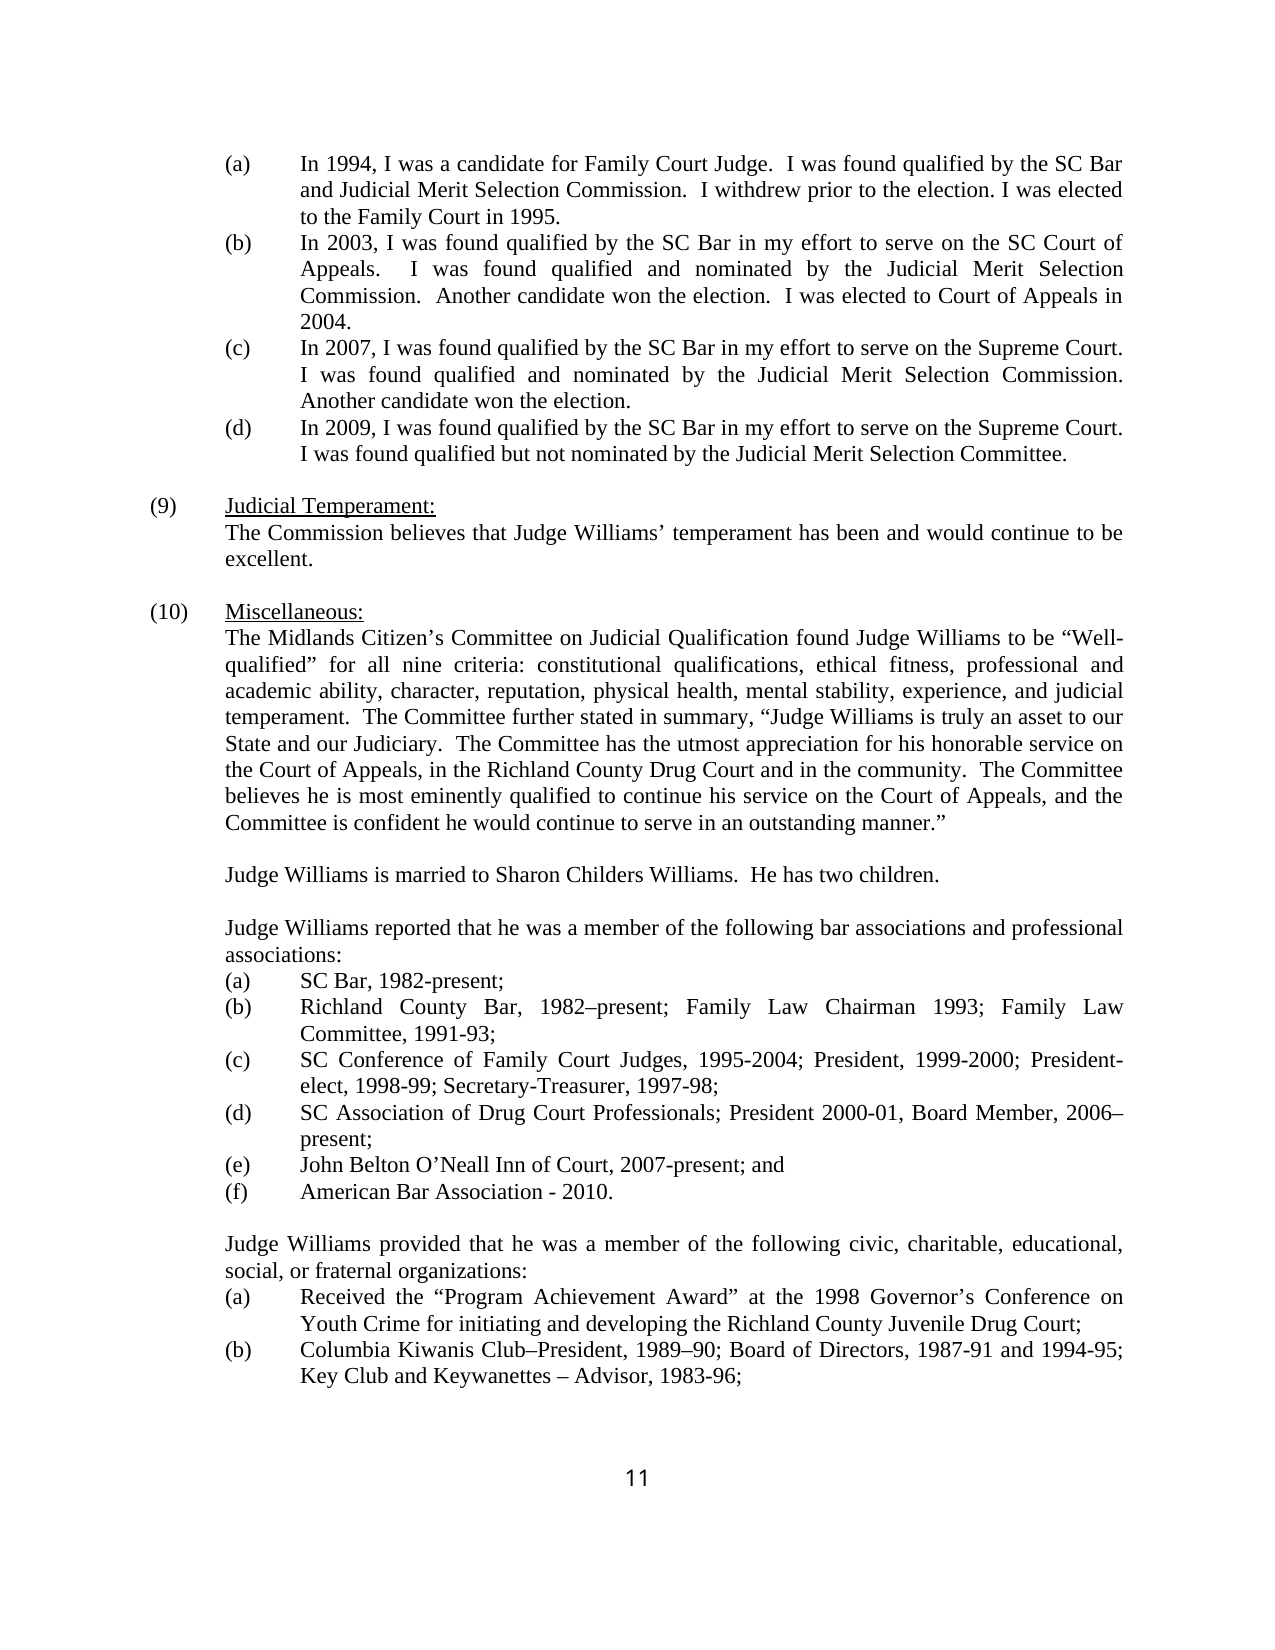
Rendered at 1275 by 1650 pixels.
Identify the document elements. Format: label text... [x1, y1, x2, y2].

text Judge Williams provided that he was a member of the following civic, charitable, educational, social, or fraternal organizations: [150, 1231, 1125, 1283]
text (b) Richland County Bar, 1982–present; Family Law Chairman 1993; Family Law Committee, 1991-93; [225, 993, 1125, 1046]
text The Midlands Citizen’s Committee on Judicial Qualification found Judge Williams to be “Well-qualified” for all nine criteria: constitutional qualifications, ethical fitness, professional and academic ability, character, reputation, physical health, mental stability, experience, and judicial temperament. The Committee further stated in summary, “Judge Williams is truly an asset to our State and our Judiciary. The Committee has the utmost appreciation for his honorable service on the Court of Appeals, in the Richland County Drug Court and in the community. The Committee believes he is most eminently qualified to continue his service on the Court of Appeals, and the Committee is confident he would continue to serve in an outstanding manner.” [150, 624, 1125, 835]
text (a) Received the “Program Achievement Award” at the 1998 Governor’s Conference on Youth Crime for initiating and developing the Richland County Juvenile Drug Court; [225, 1283, 1125, 1336]
text (c) SC Conference of Family Court Judges, 1995-2004; President, 1999-2000; President-elect, 1998-99; Secretary-Treasurer, 1997-98; [225, 1046, 1125, 1099]
text (d) In 2009, I was found qualified by the SC Bar in my effort to serve on the Supreme Court. I was found qualified but not nominated by the Judicial Merit Selection Committee. [225, 413, 1125, 466]
text (a) In 1994, I was a candidate for Family Court Judge. I was found qualified by the SC Bar and Judicial Merit Selection Commission. I withdrew prior to the election. I was elected to the Family Court in 1995. [225, 150, 1125, 229]
text (e) John Belton O’Neall Inn of Court, 2007-present; and [225, 1151, 1125, 1178]
text (10) Miscellaneous: [150, 598, 1125, 624]
text (b) In 2003, I was found qualified by the SC Bar in my effort to serve on the SC Court of Appeals. I was found qualified and nominated by the Judicial Merit Selection Commission. Another candidate won the election. I was elected to Court of Appeals in 2004. [225, 229, 1125, 334]
text (9) Judicial Temperament: [150, 493, 1125, 519]
text Judge Williams is married to Sharon Childers Williams. He has two children. [150, 862, 1125, 888]
text (c) In 2007, I was found qualified by the SC Bar in my effort to serve on the Supreme Court. I was found qualified and nominated by the Judicial Merit Selection Commission. Another candidate won the election. [225, 334, 1125, 413]
text Judge Williams reported that he was a member of the following bar associations and professional associations: [150, 914, 1125, 967]
text (a) SC Bar, 1982-present; [225, 967, 1125, 993]
text The Commission believes that Judge Williams’ temperament has been and would continue to be excellent. [150, 519, 1125, 572]
text (d) SC Association of Drug Court Professionals; President 2000-01, Board Member, 2006–present; [225, 1099, 1125, 1151]
text (f) American Bar Association - 2010. [225, 1178, 1125, 1204]
text (b) Columbia Kiwanis Club–President, 1989–90; Board of Directors, 1987-91 and 1994-95; Key Club and Keywanettes – Advisor, 1983-96; [225, 1336, 1125, 1389]
